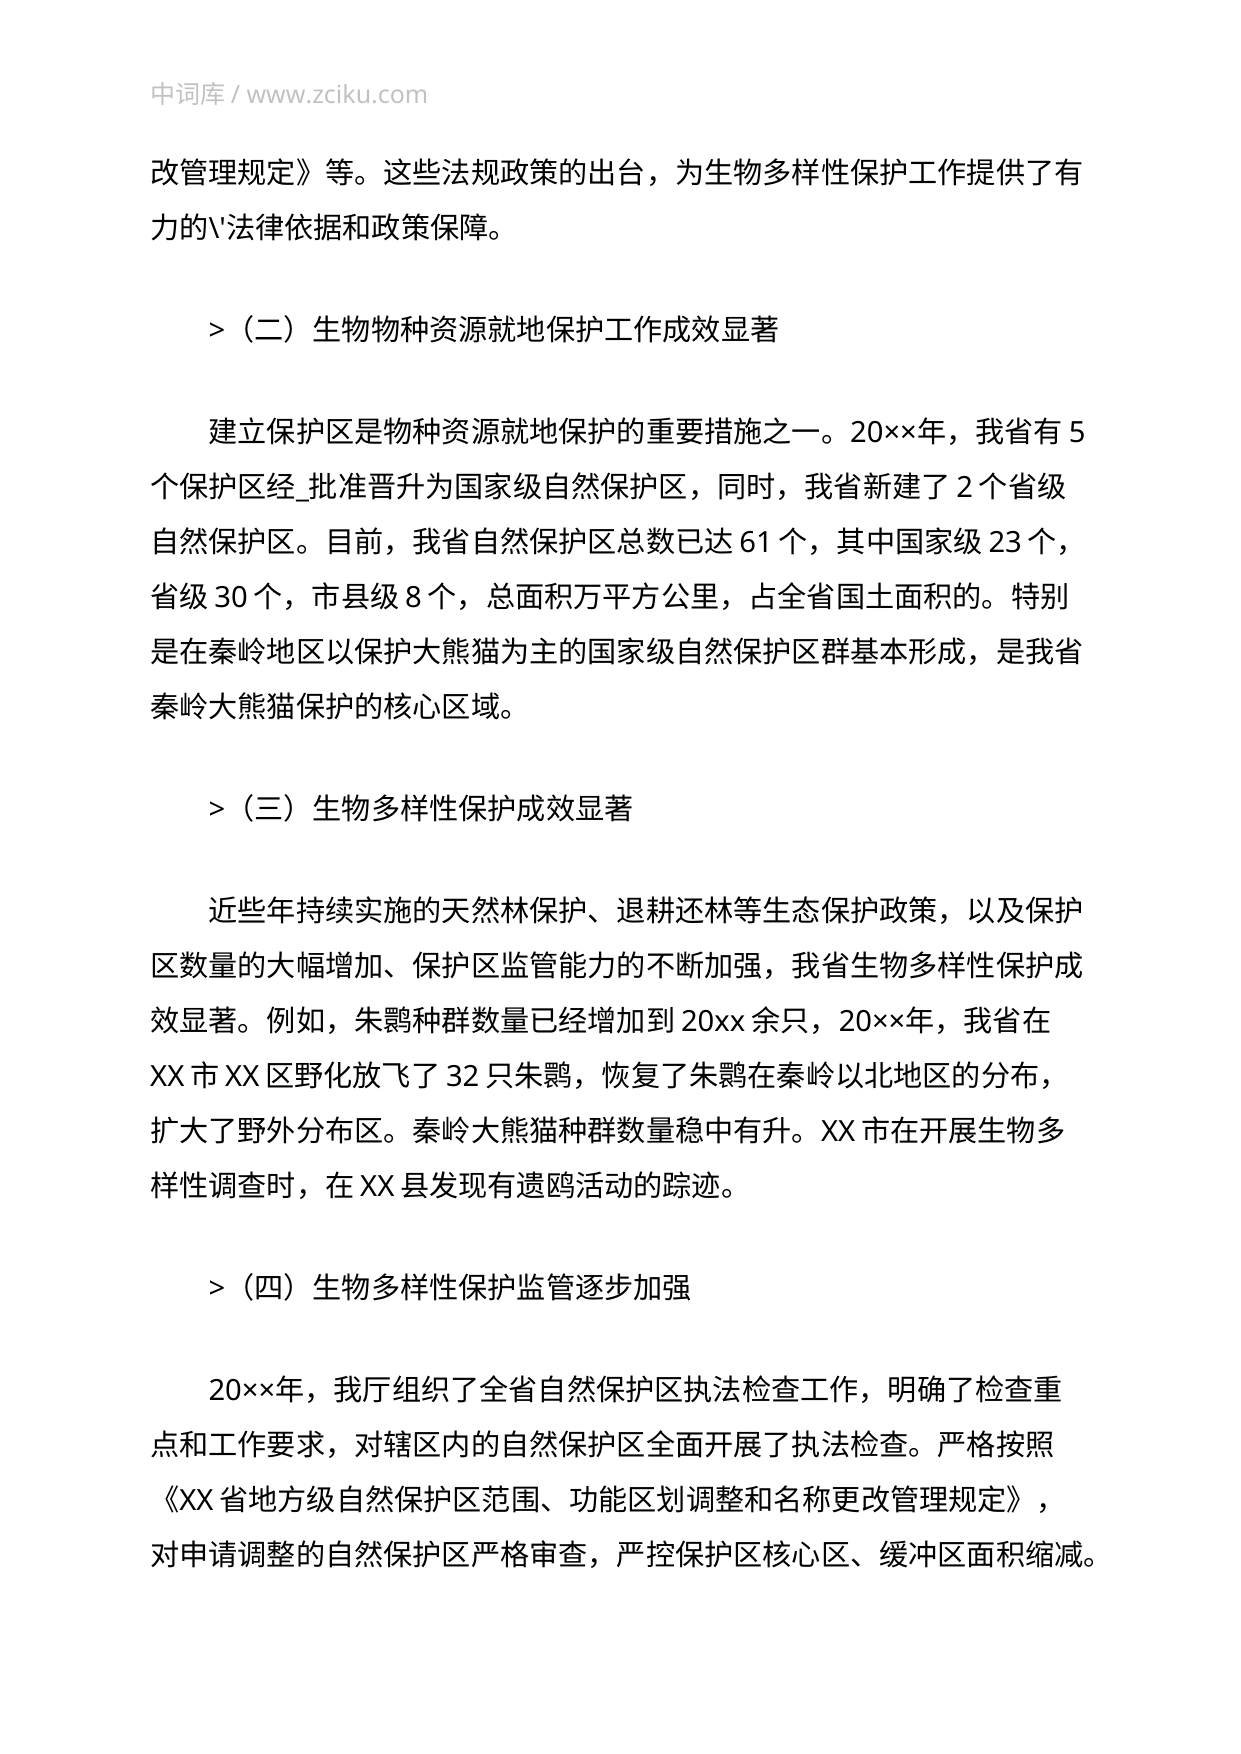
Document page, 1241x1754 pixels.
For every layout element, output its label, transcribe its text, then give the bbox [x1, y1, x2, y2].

text >（二）生物物种资源就地保护工作成效显著 [150, 307, 1090, 349]
text >（四）生物多样性保护监管逐步加强 [150, 1264, 1090, 1307]
text 建立保护区是物种资源就地保护的重要措施之一。20××年，我省有5个保护区经_批准晋升为国家级自然保护区，同时，我省新建了2个省级自然保护区。目前，我省自然保护区总数已达61个，其中国家级23个，省级30个，市县级8个，总面积万平方公里，占全省国土面积的。特别是在秦岭地区以保护大熊猫为主的国家级自然保护区群基本形成，是我省秦岭大熊猫保护的核心区域。 [150, 409, 1090, 726]
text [150, 150, 1090, 247]
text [150, 1366, 1090, 1573]
text 近些年持续实施的天然林保护、退耕还林等生态保护政策，以及保护区数量的大幅增加、保护区监管能力的不断加强，我省生物多样性保护成效显著。例如，朱鹮种群数量已经增加到20xx余只，20××年，我省在XX市XX区野化放飞了32只朱鹮，恢复了朱鹮在秦岭以北地区的分布，扩大了野外分布区。秦岭大熊猫种群数量稳中有升。XX市在开展生物多样性调查时，在XX县发现有遗鸥活动的踪迹。 [150, 887, 1090, 1205]
text >（三）生物多样性保护成效显著 [150, 786, 1090, 828]
